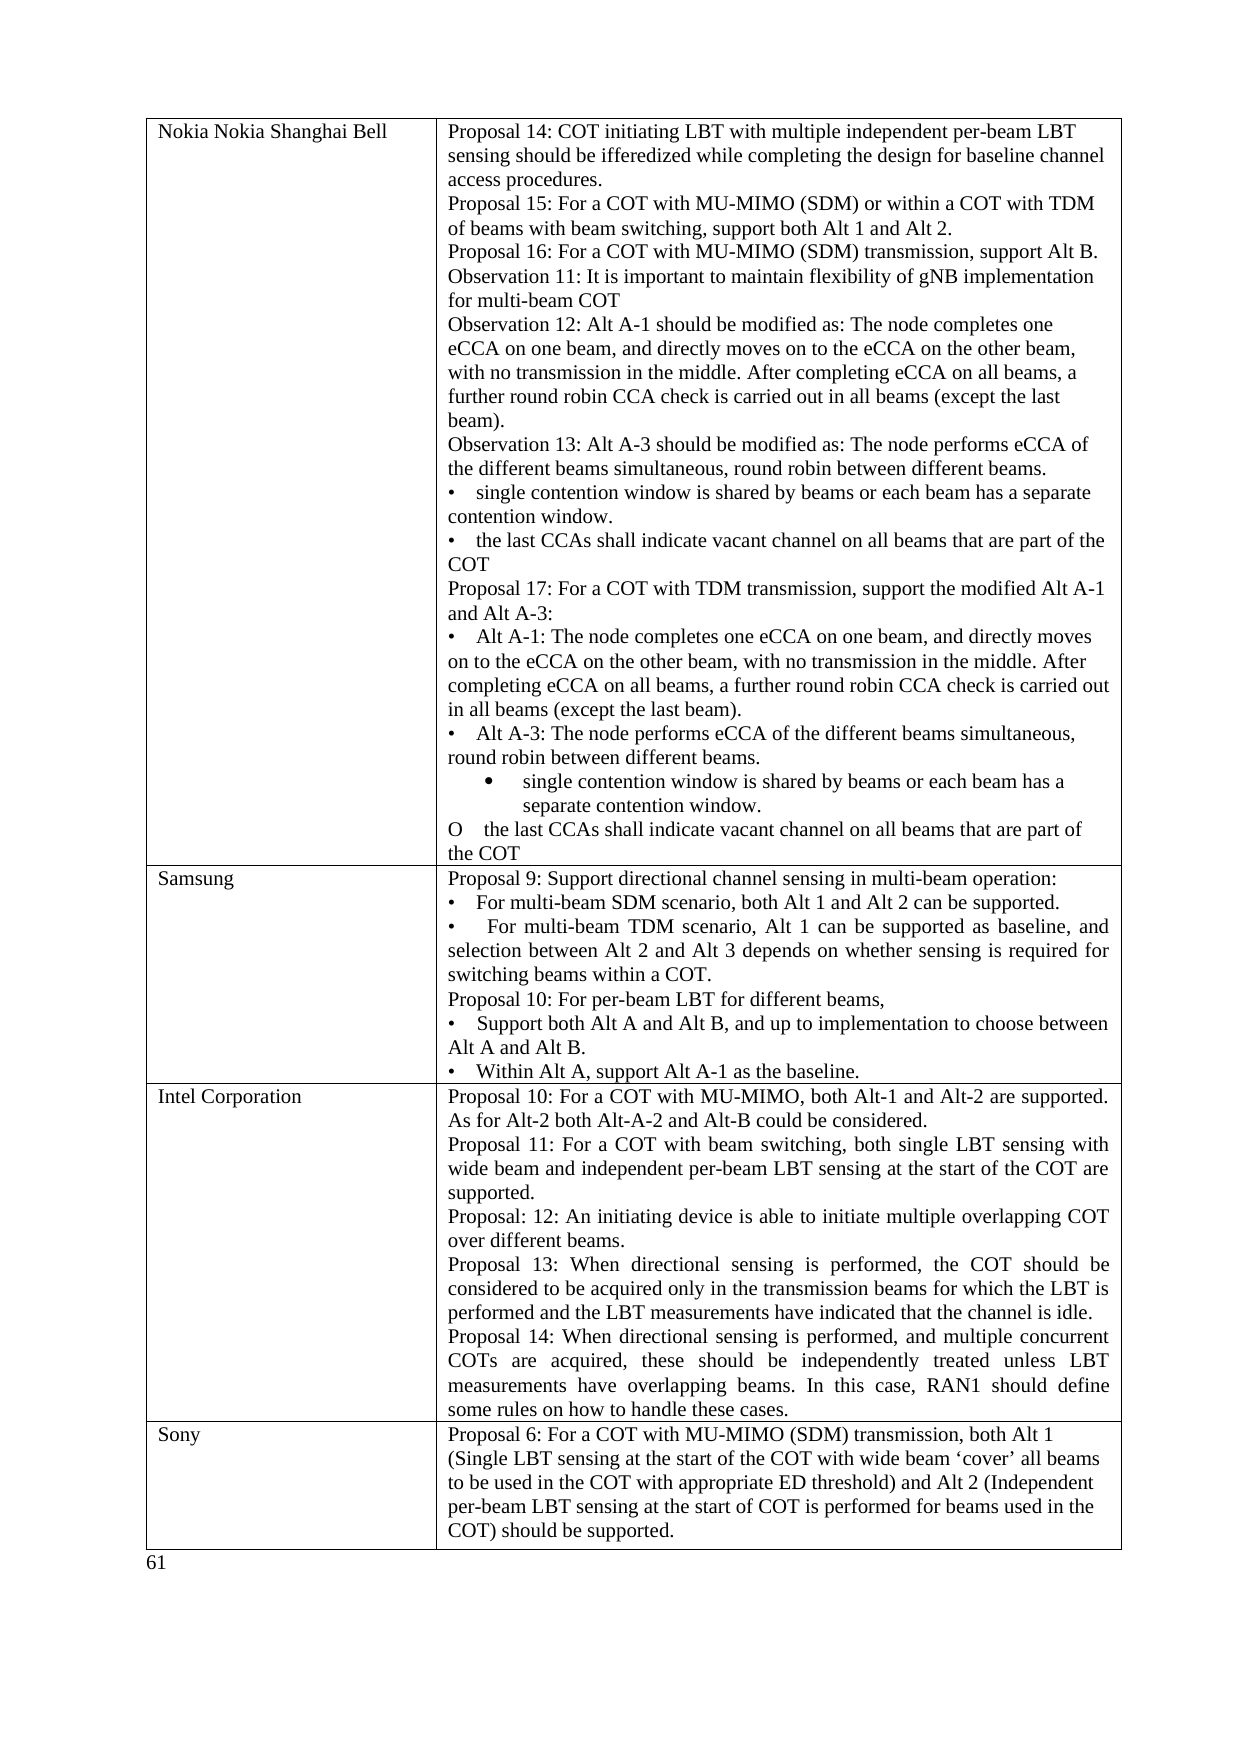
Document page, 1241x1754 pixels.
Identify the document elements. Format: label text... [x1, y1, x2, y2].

table_cell Proposal 14: COT initiating LBT with multiple independent per-beam LBT sensing should be ifferedized while completing the design for baseline channel access procedures. Proposal 15: For a COT with MU-MIMO (SDM) or within a COT with TDM of beams with beam switching, support both Alt 1 and Alt 2. Proposal 16: For a COT with MU-MIMO (SDM) transmission, support Alt B. Observation 11: It is important to maintain flexibility of gNB implementation for multi-beam COT Observation 12: Alt A-1 should be modified as: The node completes one eCCA on one beam, and directly moves on to the eCCA on the other beam, with no transmission in the middle. After completing eCCA on all beams, a further round robin CCA check is carried out in all beams (except the last beam). Observation 13: Alt A-3 should be modified as: The node performs eCCA of the different beams simultaneous, round robin between different beams. • single contention window is shared by beams or each beam has a separate contention window. • the last CCAs shall indicate vacant channel on all beams that are part of the COT Proposal 17: For a COT with TDM transmission, support the modified Alt A-1 and Alt A-3: • Alt A-1: The node completes one eCCA on one beam, and directly moves on to the eCCA on the other beam, with no transmission in the middle. After completing eCCA on all beams, a further round robin CCA check is carried out in all beams (except the last beam). • Alt A-3: The node performs eCCA of the different beams simultaneous, round robin between different beams. single contention window is shared by beams or each beam has a separate contention window. O the last CCAs shall indicate vacant channel on all beams that are part of the COT [437, 119, 1121, 865]
table_cell Sony [147, 1422, 436, 1549]
table_cell Intel Corporation [147, 1084, 436, 1421]
table_cell Samsung [147, 866, 436, 1083]
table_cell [437, 1422, 1121, 1549]
table_cell Nokia Nokia Shanghai Bell [147, 119, 436, 865]
table_cell Proposal 10: For a COT with MU-MIMO, both Alt-1 and Alt-2 are supported. As for Alt-2 both Alt-A-2 and Alt-B could be considered. Proposal 11: For a COT with beam switching, both single LBT sensing with wide beam and independent per-beam LBT sensing at the start of the COT are supported. Proposal: 12: An initiating device is able to initiate multiple overlapping COT over different beams. Proposal 13: When directional sensing is performed, the COT should be considered to be acquired only in the transmission beams for which the LBT is performed and the LBT measurements have indicated that the channel is idle. Proposal 14: When directional sensing is performed, and multiple concurrent COTs are acquired, these should be independently treated unless LBT measurements have overlapping beams. In this case, RAN1 should define some rules on how to handle these cases. [437, 1084, 1121, 1421]
table_cell Proposal 9: Support directional channel sensing in multi-beam operation: • For multi-beam SDM scenario, both Alt 1 and Alt 2 can be supported. • For multi-beam TDM scenario, Alt 1 can be supported as baseline, and selection between Alt 2 and Alt 3 depends on whether sensing is required for switching beams within a COT. Proposal 10: For per-beam LBT for different beams, • Support both Alt A and Alt B, and up to implementation to choose between Alt A and Alt B. • Within Alt A, support Alt A-1 as the baseline. [437, 866, 1121, 1083]
